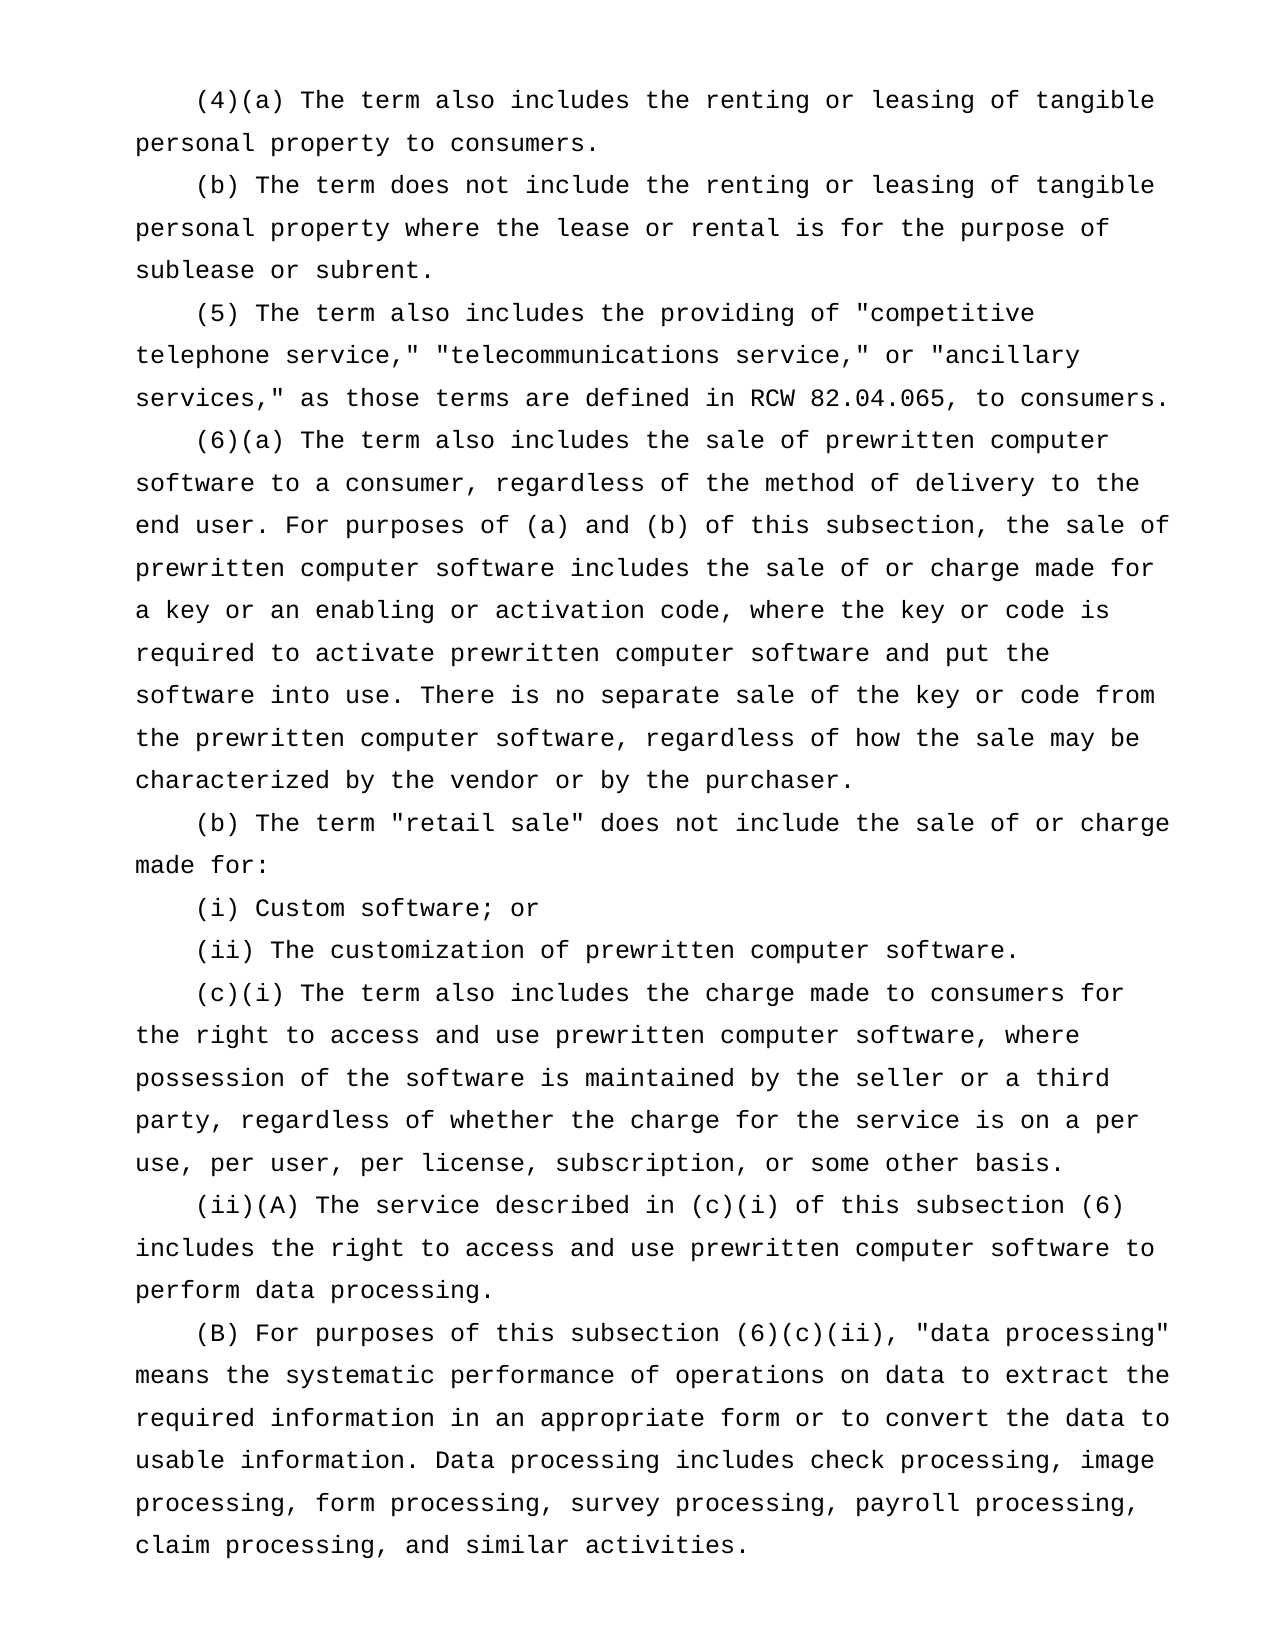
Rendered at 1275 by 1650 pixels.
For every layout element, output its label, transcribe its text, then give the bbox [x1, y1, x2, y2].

text (ii) The customization of prewritten computer software. [135, 925, 1170, 967]
text (c)(i) The term also includes the charge made to consumers for the right to access and use prewritten computer software, where possession of the software is maintained by the seller or a third party, regardless of whether the charge for the service is on a per use, per user, per license, subscription, or some other basis. [135, 967, 1170, 1180]
text (5) The term also includes the providing of "competitive telephone service," "telecommunications service," or "ancillary services," as those terms are defined in RCW 82.04.065, to consumers. [135, 287, 1170, 415]
text (i) Custom software; or [135, 882, 1170, 925]
text (b) The term does not include the renting or leasing of tangible personal property where the lease or rental is for the purpose of sublease or subrent. [135, 160, 1170, 287]
text (6)(a) The term also includes the sale of prewritten computer software to a consumer, regardless of the method of delivery to the end user. For purposes of (a) and (b) of this subsection, the sale of prewritten computer software includes the sale of or charge made for a key or an enabling or activation code, where the key or code is required to activate prewritten computer software and put the software into use. There is no separate sale of the key or code from the prewritten computer software, regardless of how the sale may be characterized by the vendor or by the purchaser. [135, 415, 1170, 797]
text (B) For purposes of this subsection (6)(c)(ii), "data processing" means the systematic performance of operations on data to extract the required information in an appropriate form or to convert the data to usable information. Data processing includes check processing, image processing, form processing, survey processing, payroll processing, claim processing, and similar activities. [135, 1307, 1170, 1562]
text (ii)(A) The service described in (c)(i) of this subsection (6) includes the right to access and use prewritten computer software to perform data processing. [135, 1180, 1170, 1307]
text (b) The term "retail sale" does not include the sale of or charge made for: [135, 797, 1170, 882]
text (4)(a) The term also includes the renting or leasing of tangible personal property to consumers. [135, 75, 1170, 160]
